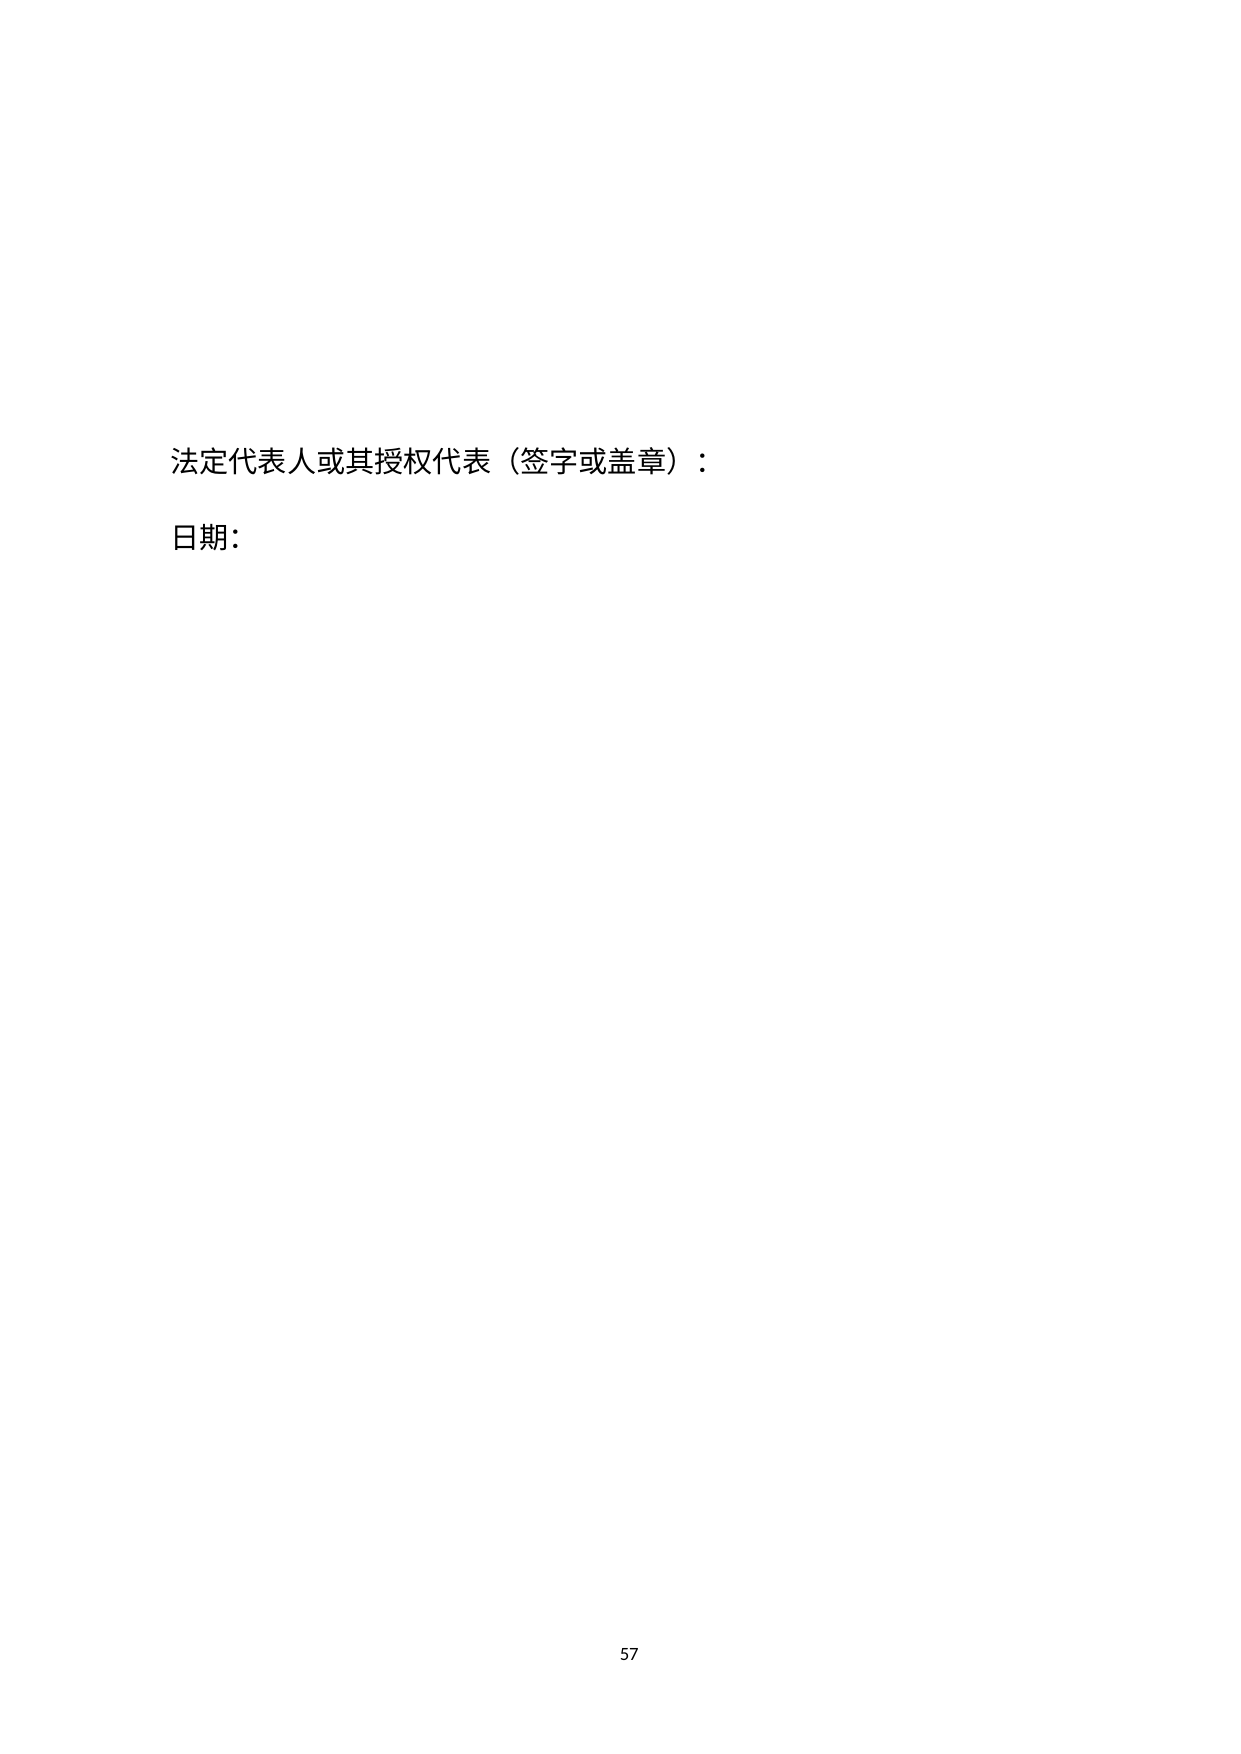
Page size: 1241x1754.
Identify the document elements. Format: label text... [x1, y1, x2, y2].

text 日期： [170, 515, 1088, 557]
text 法定代表人或其授权代表（签字或盖章）： [170, 438, 1088, 481]
